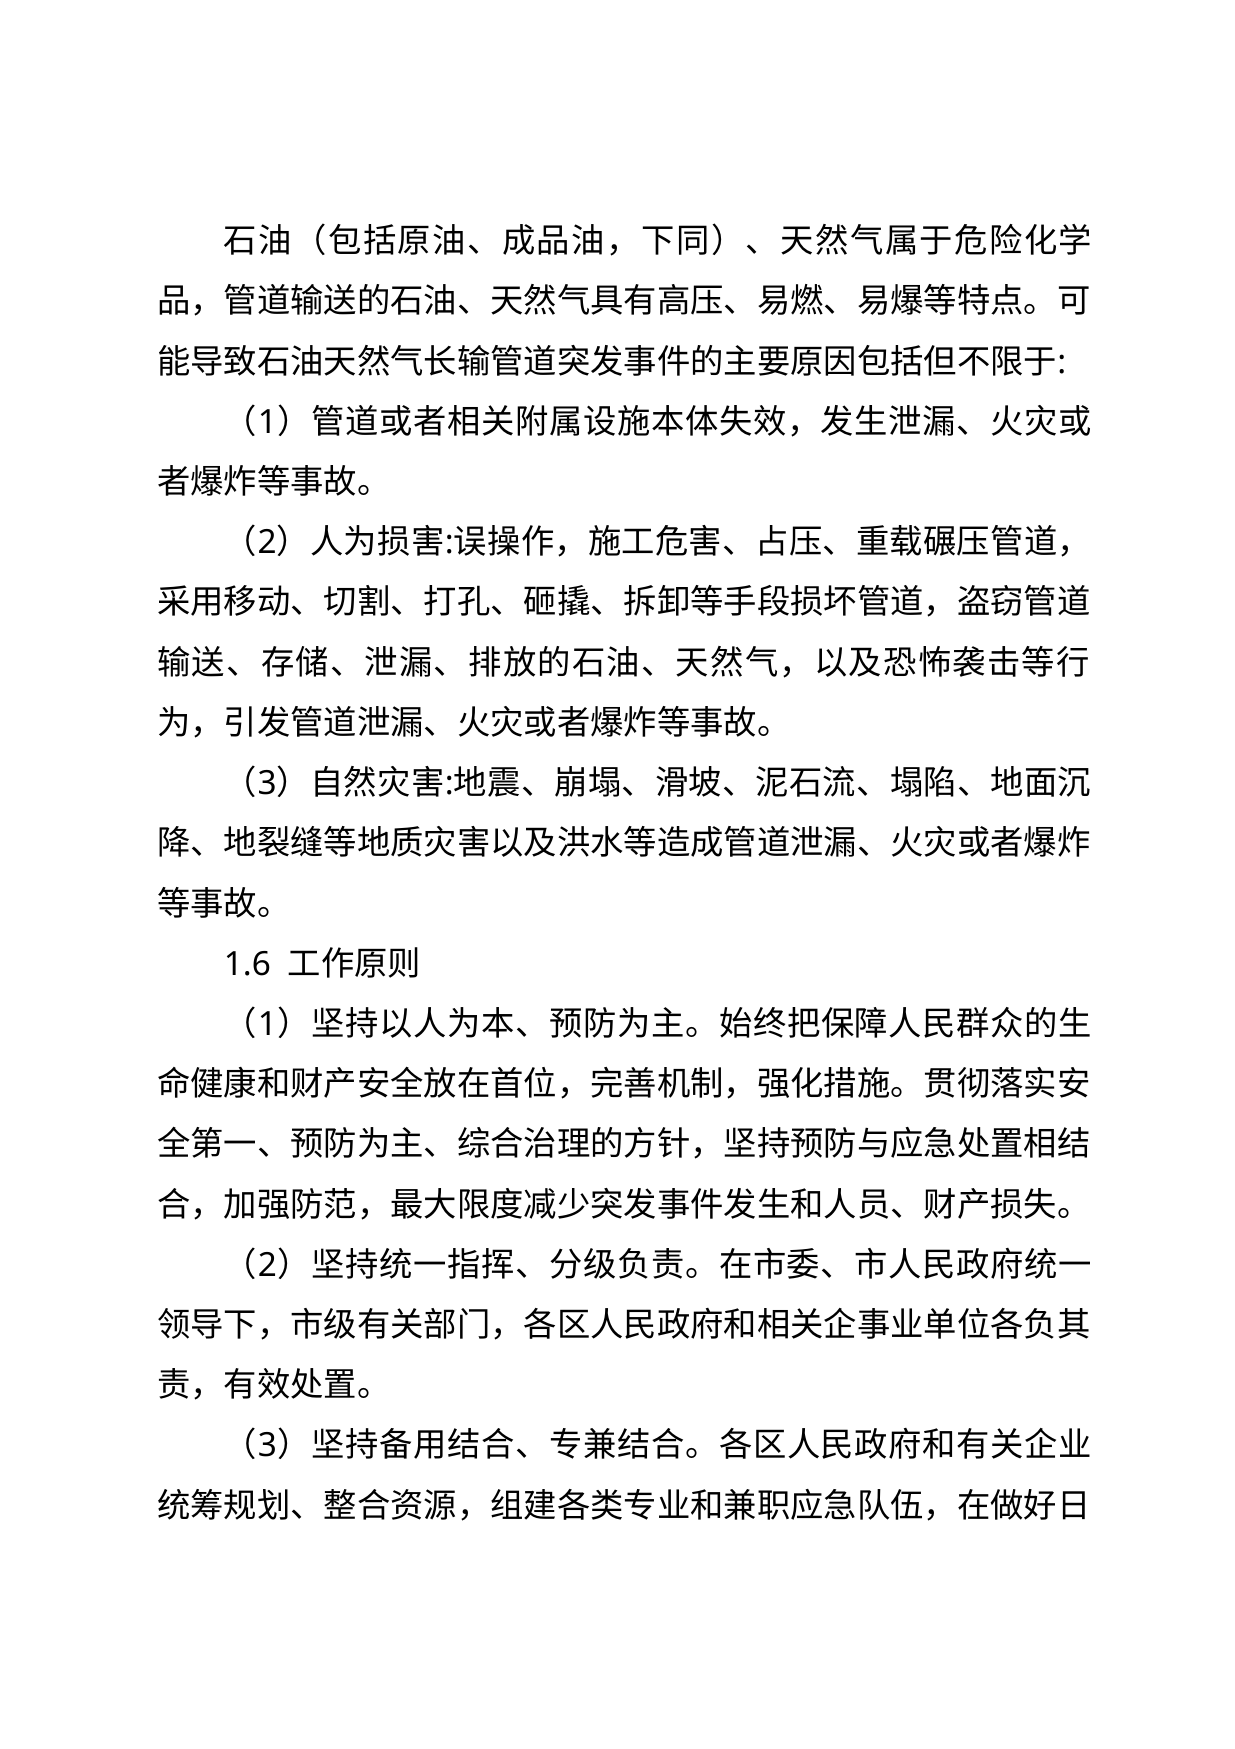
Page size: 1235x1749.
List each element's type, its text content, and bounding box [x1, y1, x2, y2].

text （1）坚持以人为本、预防为主。始终把保障人民群众的生命健康和财产安全放在首位，完善机制，强化措施。贯彻落实安全第一、预防为主、综合治理的方针，坚持预防与应急处置相结合，加强防范，最大限度减少突发事件发生和人员、财产损失。 [157, 987, 1092, 1228]
text （3）自然灾害:地震、崩塌、滑坡、泥石流、塌陷、地面沉降、地裂缝等地质灾害以及洪水等造成管道泄漏、火灾或者爆炸等事故。 [157, 746, 1092, 927]
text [157, 1409, 1092, 1529]
text 1.6 工作原则 [157, 927, 1092, 987]
text （2）坚持统一指挥、分级负责。在市委、市人民政府统一领导下，市级有关部门，各区人民政府和相关企事业单位各负其责，有效处置。 [157, 1228, 1092, 1409]
text 石油（包括原油、成品油，下同）、天然气属于危险化学品，管道输送的石油、天然气具有高压、易燃、易爆等特点。可能导致石油天然气长输管道突发事件的主要原因包括但不限于: [157, 204, 1092, 385]
text （2）人为损害:误操作，施工危害、占压、重载碾压管道，采用移动、切割、打孔、砸撬、拆卸等手段损坏管道，盗窃管道输送、存储、泄漏、排放的石油、天然气，以及恐怖袭击等行为，引发管道泄漏、火灾或者爆炸等事故。 [157, 506, 1092, 746]
text （1）管道或者相关附属设施本体失效，发生泄漏、火灾或者爆炸等事故。 [157, 385, 1092, 506]
